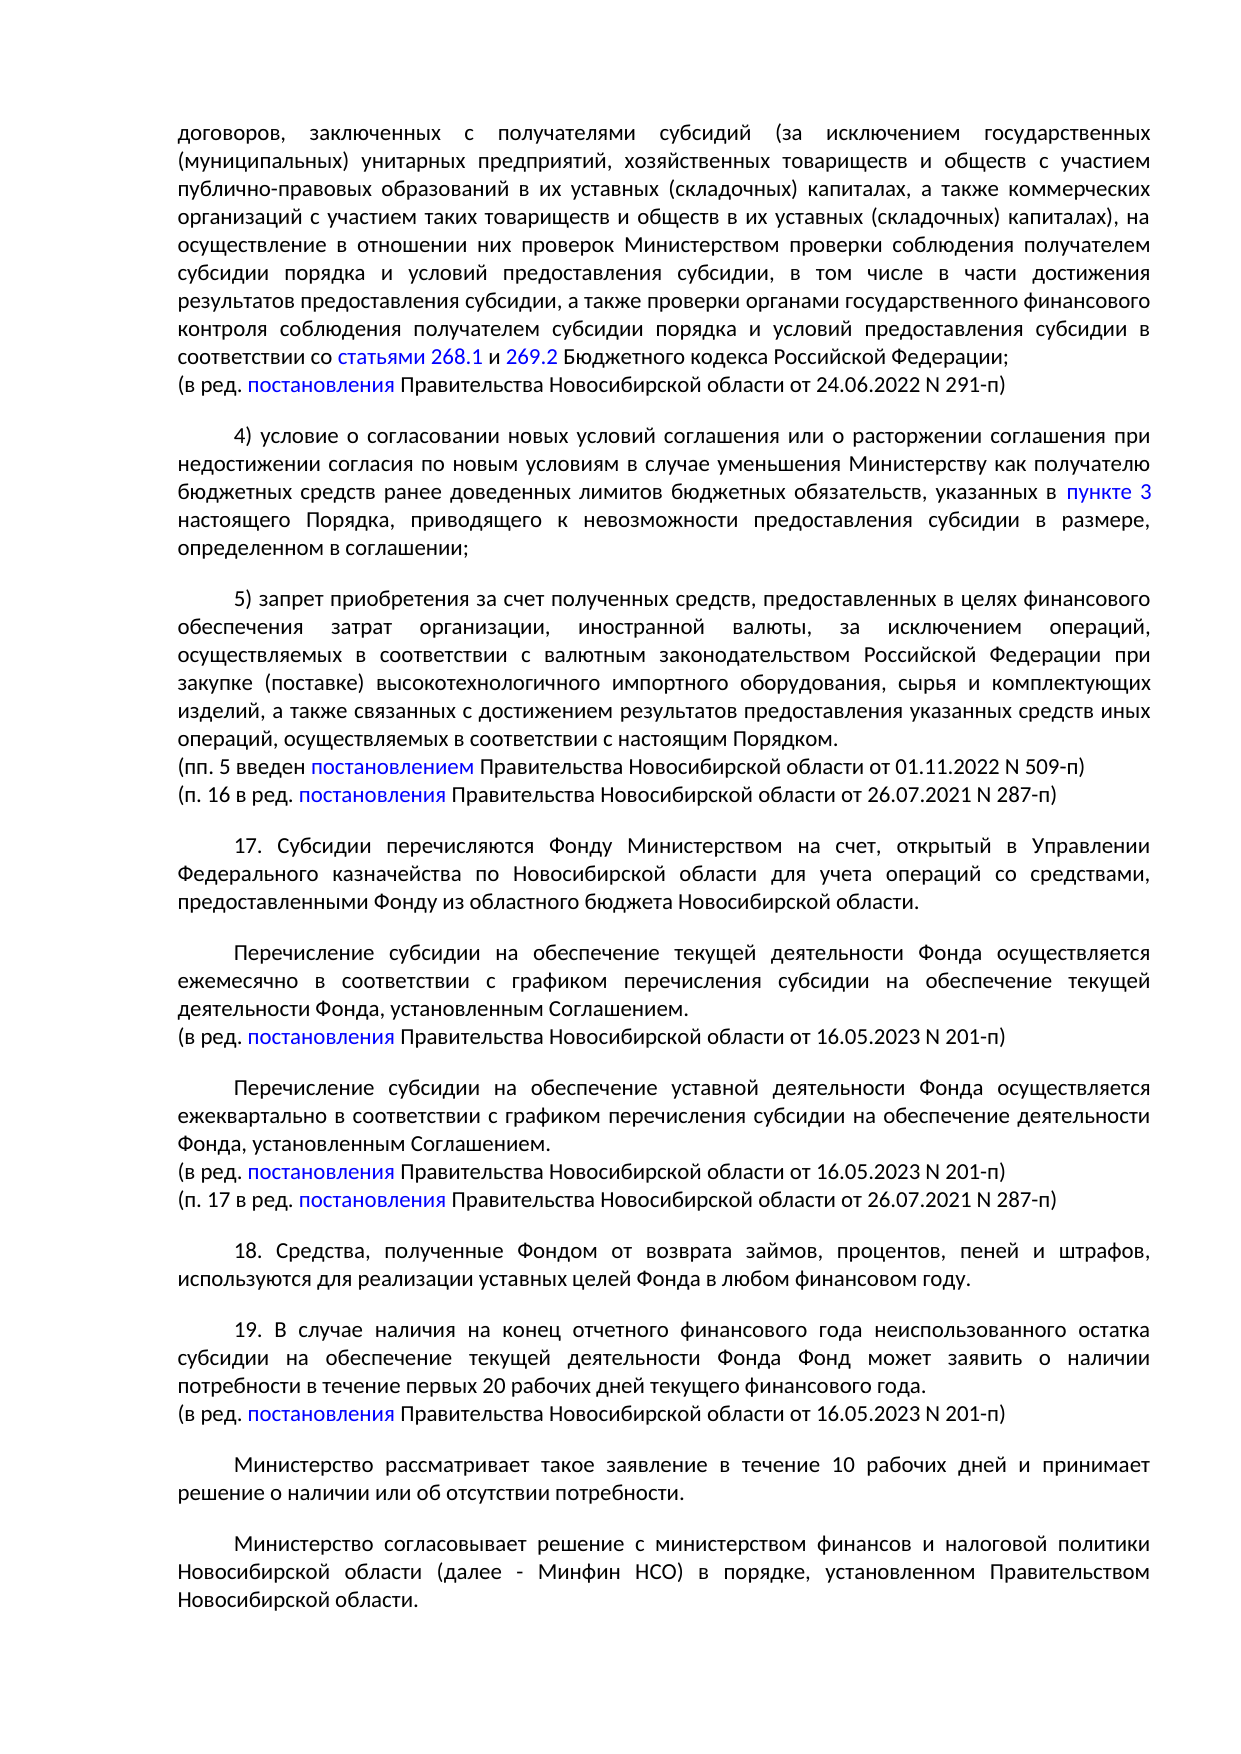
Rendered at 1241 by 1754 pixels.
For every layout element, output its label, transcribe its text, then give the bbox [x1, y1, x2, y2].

text Министерство рассматривает такое заявление в течение 10 рабочих дней и принимает решение о наличии или об отсутствии потребности. [177, 1450, 1152, 1506]
text 5) запрет приобретения за счет полученных средств, предоставленных в целях финансового обеспечения затрат организации, иностранной валюты, за исключением операций, осуществляемых в соответствии с валютным законодательством Российской Федерации при закупке (поставке) высокотехнологичного импортного оборудования, сырья и комплектующих изделий, а также связанных с достижением результатов предоставления указанных средств иных операций, осуществляемых в соответствии с настоящим Порядком. [177, 584, 1152, 752]
text Перечисление субсидии на обеспечение текущей деятельности Фонда осуществляется ежемесячно в соответствии с графиком перечисления субсидии на обеспечение текущей деятельности Фонда, установленным Соглашением. [177, 938, 1152, 1022]
text 4) условие о согласовании новых условий соглашения или о расторжении соглашения при недостижении согласия по новым условиям в случае уменьшения Министерству как получателю бюджетных средств ранее доведенных лимитов бюджетных обязательств, указанных в пункте 3 настоящего Порядка, приводящего к невозможности предоставления субсидии в размере, определенном в соглашении; [177, 421, 1152, 561]
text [177, 118, 1152, 370]
text (в ред. постановления Правительства Новосибирской области от 16.05.2023 N 201-п) [177, 1399, 1152, 1427]
text Министерство согласовывает решение с министерством финансов и налоговой политики Новосибирской области (далее - Минфин НСО) в порядке, установленном Правительством Новосибирской области. [177, 1529, 1152, 1613]
text (в ред. постановления Правительства Новосибирской области от 16.05.2023 N 201-п) [177, 1157, 1152, 1185]
text 17. Субсидии перечисляются Фонду Министерством на счет, открытый в Управлении Федерального казначейства по Новосибирской области для учета операций со средствами, предоставленными Фонду из областного бюджета Новосибирской области. [177, 831, 1152, 915]
text 18. Средства, полученные Фондом от возврата займов, процентов, пеней и штрафов, используются для реализации уставных целей Фонда в любом финансовом году. [177, 1236, 1152, 1292]
text 19. В случае наличия на конец отчетного финансового года неиспользованного остатка субсидии на обеспечение текущей деятельности Фонда Фонд может заявить о наличии потребности в течение первых 20 рабочих дней текущего финансового года. [177, 1315, 1152, 1399]
text (в ред. постановления Правительства Новосибирской области от 16.05.2023 N 201-п) [177, 1022, 1152, 1050]
text (п. 17 в ред. постановления Правительства Новосибирской области от 26.07.2021 N 287-п) [177, 1185, 1152, 1213]
text (п. 16 в ред. постановления Правительства Новосибирской области от 26.07.2021 N 287-п) [177, 780, 1152, 808]
text Перечисление субсидии на обеспечение уставной деятельности Фонда осуществляется ежеквартально в соответствии с графиком перечисления субсидии на обеспечение деятельности Фонда, установленным Соглашением. [177, 1073, 1152, 1157]
text (пп. 5 введен постановлением Правительства Новосибирской области от 01.11.2022 N 509-п) [177, 752, 1152, 780]
text (в ред. постановления Правительства Новосибирской области от 24.06.2022 N 291-п) [177, 370, 1152, 398]
